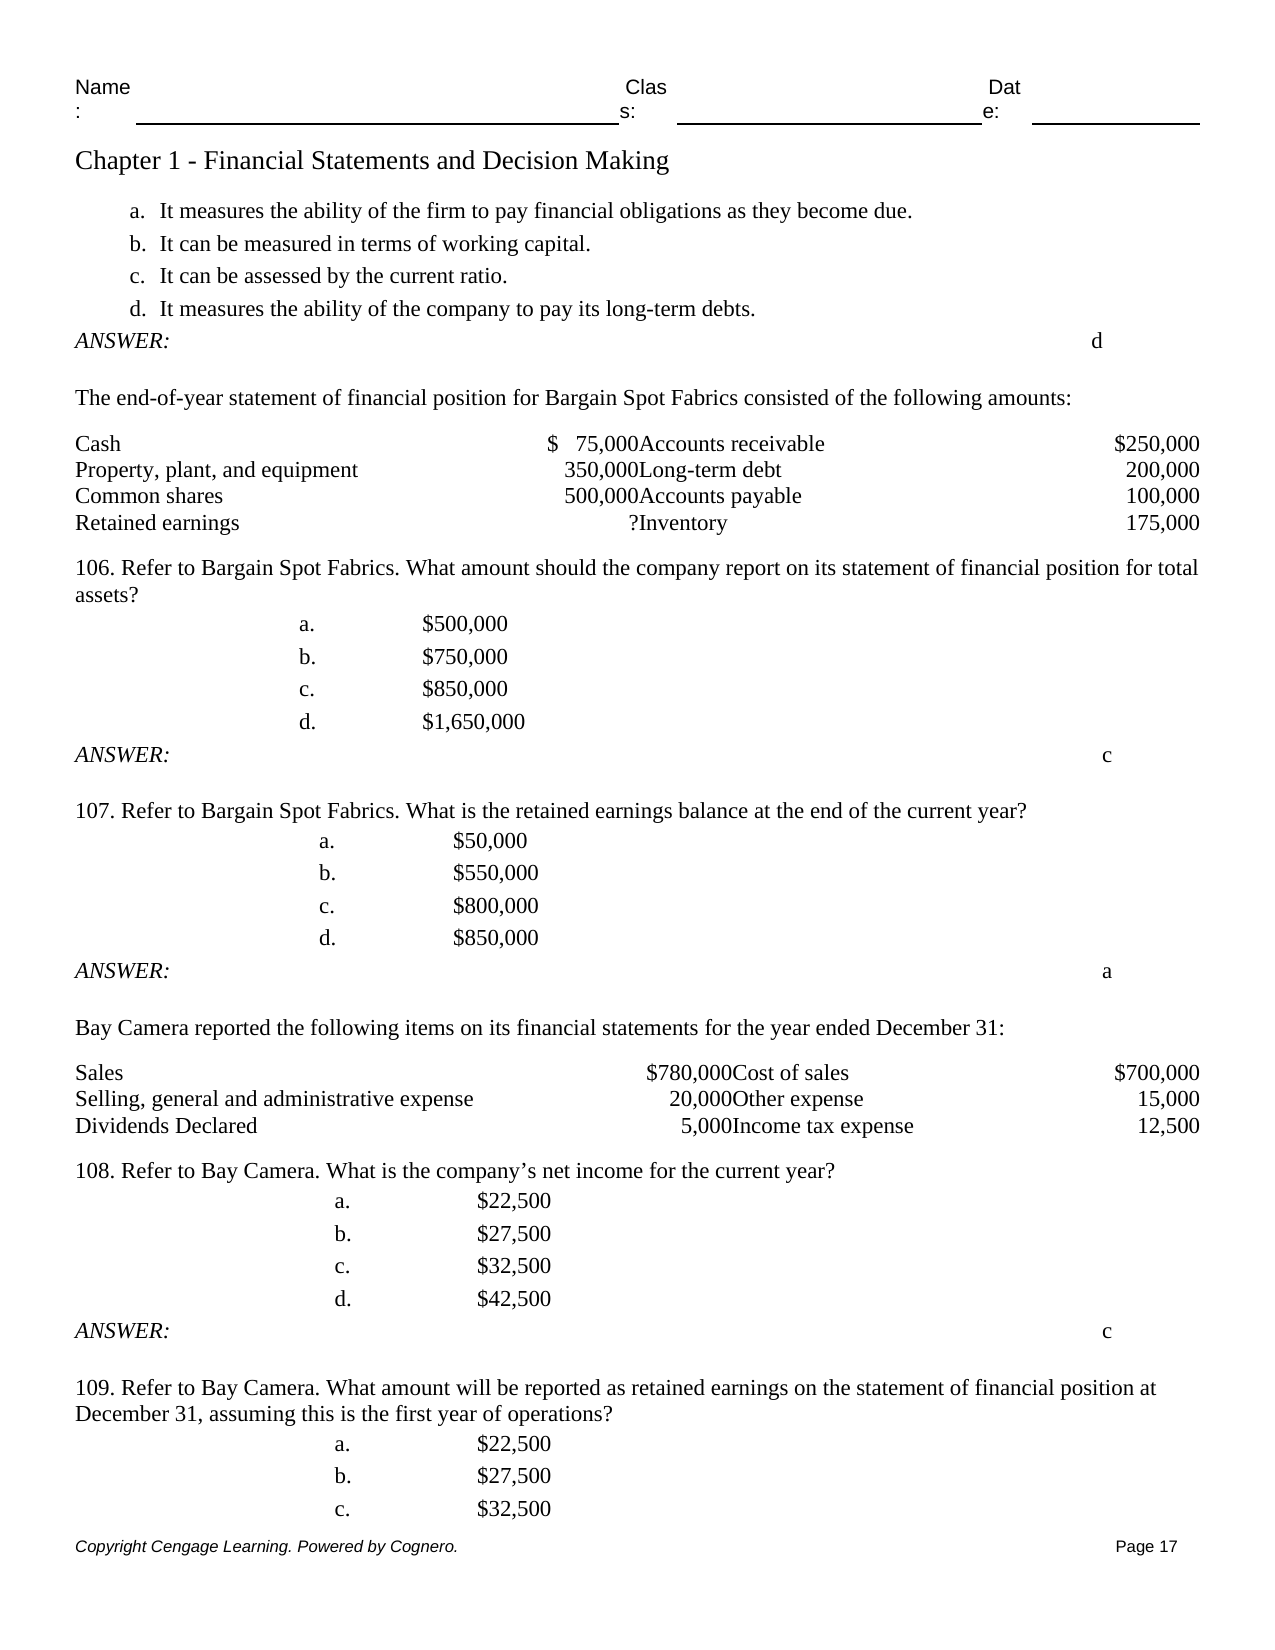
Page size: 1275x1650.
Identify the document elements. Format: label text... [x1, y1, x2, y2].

table_header The end-of-year statement of financial position for Bargain Spot Fabrics consisted of the following amounts: [75, 384, 1200, 535]
table_header 108. Refer to Bay Camera. What is the company’s net income for the current year? [75, 1158, 1200, 1347]
table_header 106. Refer to Bargain Spot Fabrics. What amount should the company report on its statement of financial position for total assets? [75, 554, 1200, 770]
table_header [75, 1374, 1200, 1524]
table_header 107. Refer to Bargain Spot Fabrics. What is the retained earnings balance at the end of the current year? [75, 797, 1200, 987]
table_header Bay Camera reported the following items on its financial statements for the year ended December 31: [75, 1014, 1200, 1138]
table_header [75, 194, 1200, 357]
